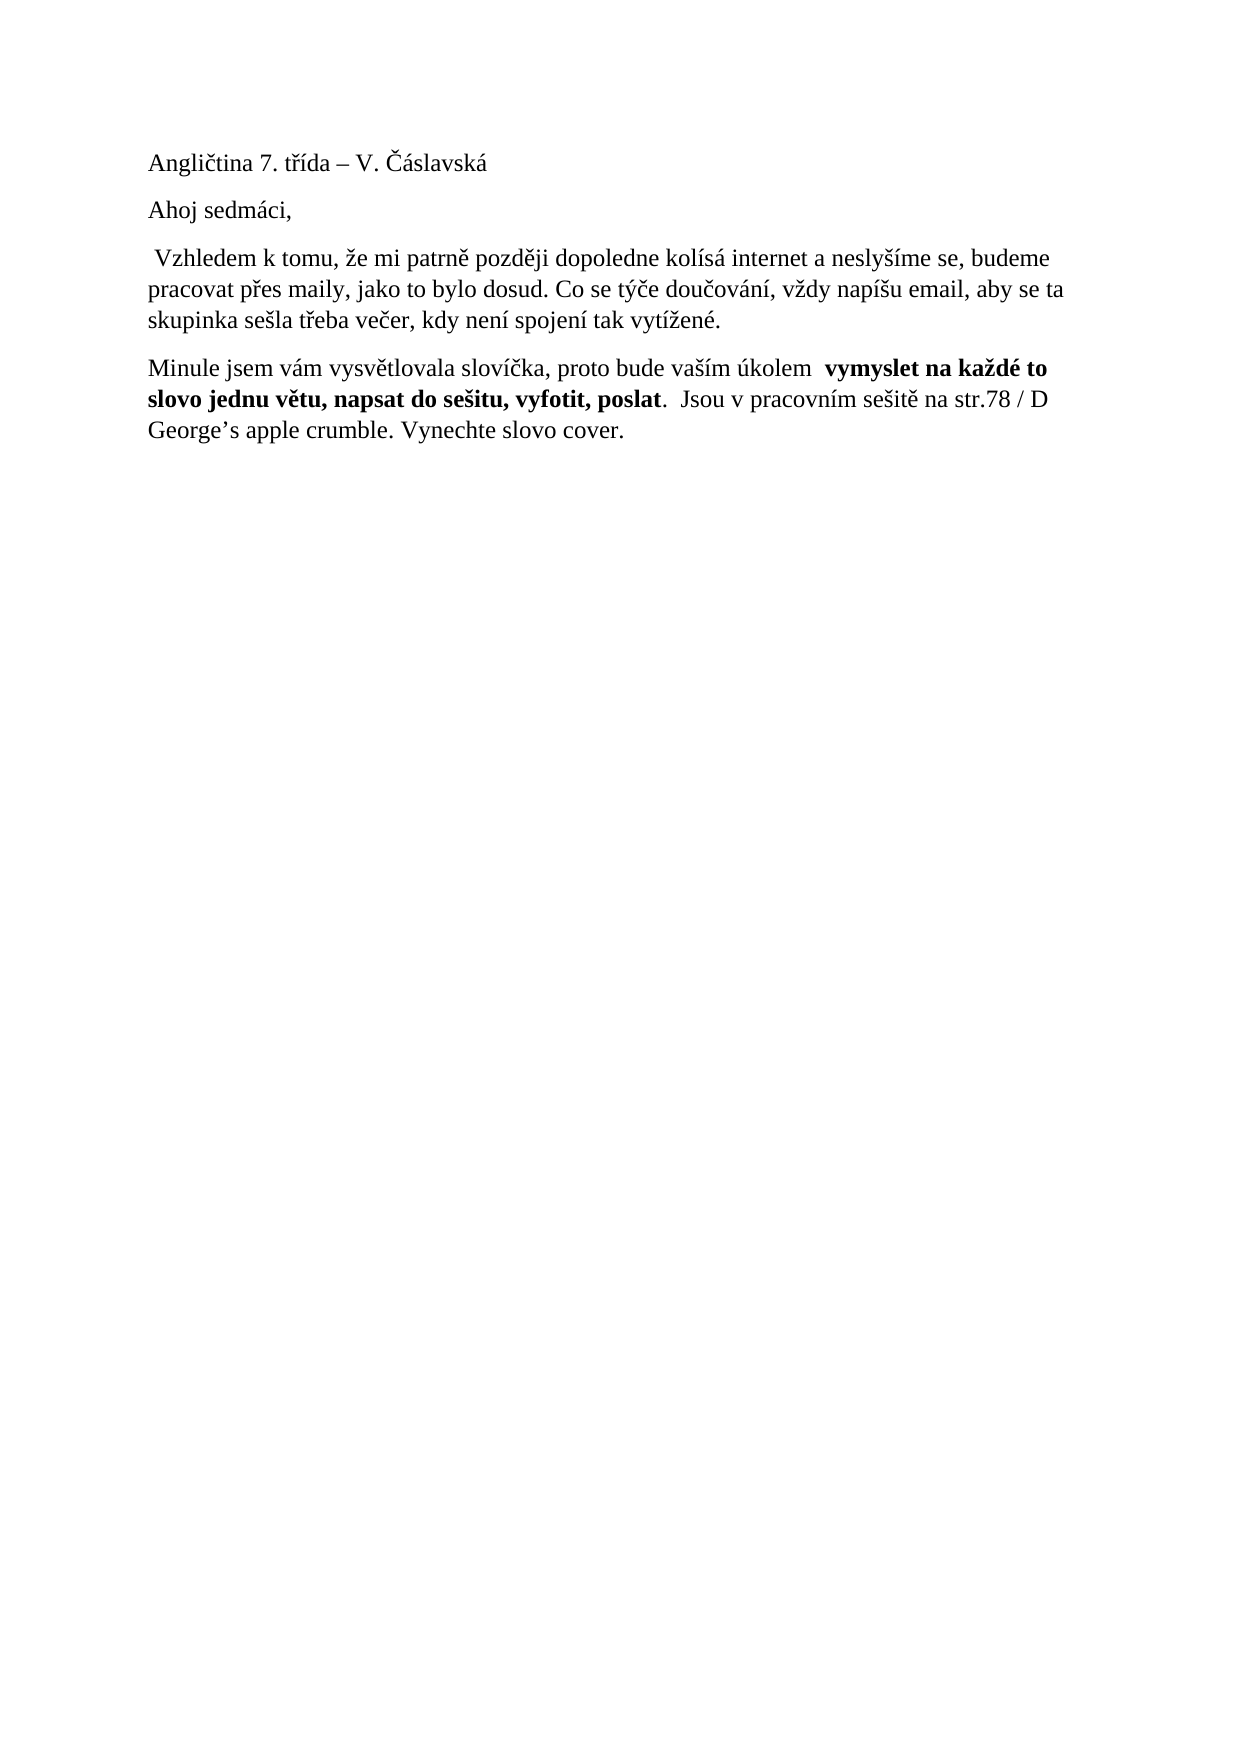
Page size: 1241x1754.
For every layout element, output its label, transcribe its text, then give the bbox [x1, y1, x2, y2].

text Vzhledem k tomu, že mi patrně později dopoledne kolísá internet a neslyšíme se, budeme pracovat přes maily, jako to bylo dosud. Co se týče doučování, vždy napíšu email, aby se ta skupinka sešla třeba večer, kdy není spojení tak vytížené. [148, 243, 1093, 334]
text Minule jsem vám vysvětlovala slovíčka, proto bude vaším úkolem vymyslet na každé to slovo jednu větu, napsat do sešitu, vyfotit, poslat. Jsou v pracovním sešitě na str.78 / D George’s apple crumble. Vynechte slovo cover. [148, 353, 1093, 444]
text Ahoj sedmáci, [148, 195, 1093, 224]
text Angličtina 7. třída – V. Čáslavská [148, 148, 1093, 176]
